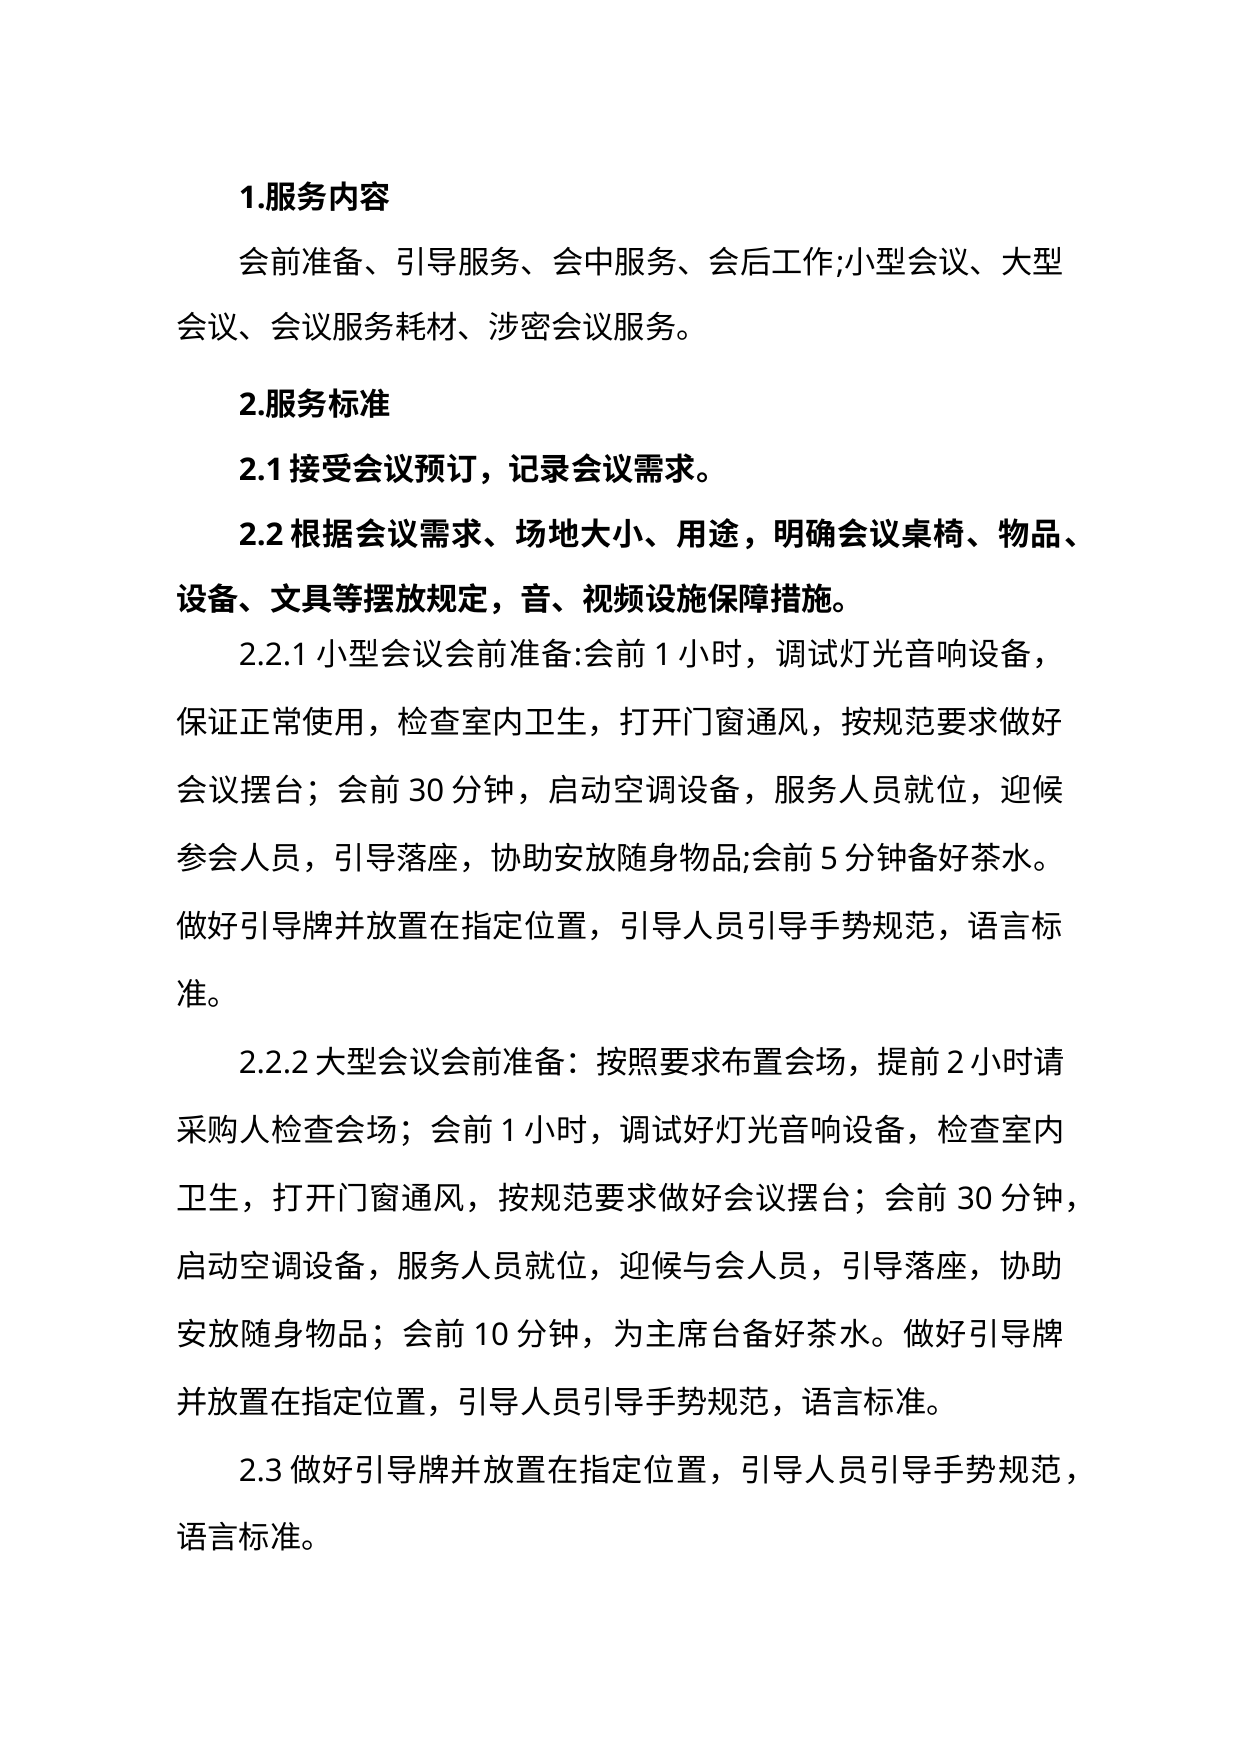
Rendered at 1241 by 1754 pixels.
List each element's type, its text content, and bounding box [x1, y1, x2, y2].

text 会前准备、引导服务、会中服务、会后工作;小型会议、大型会议、会议服务耗材、涉密会议服务。 [176, 227, 1064, 357]
subtitle 1.服务内容 [176, 162, 1064, 227]
text 2.3做好引导牌并放置在指定位置，引导人员引导手势规范，语言标准。 [176, 1445, 1064, 1558]
subtitle 2.服务标准 [176, 369, 1064, 434]
text 2.1接受会议预订，记录会议需求。 [176, 434, 1064, 499]
text 2.2.2大型会议会前准备：按照要求布置会场，提前2小时请采购人检查会场；会前1小时，调试好灯光音响设备，检查室内卫生，打开门窗通风，按规范要求做好会议摆台；会前30分钟，启动空调设备，服务人员就位，迎候与会人员，引导落座，协助安放随身物品；会前10分钟，为主席台备好茶水。做好引导牌并放置在指定位置，引导人员引导手势规范，语言标准。 [176, 1037, 1064, 1422]
text 2.2根据会议需求、场地大小、用途，明确会议桌椅、物品、设备、文具等摆放规定，音、视频设施保障措施。 [176, 499, 1064, 629]
text 2.2.1小型会议会前准备:会前1小时，调试灯光音响设备，保证正常使用，检查室内卫生，打开门窗通风，按规范要求做好会议摆台；会前30分钟，启动空调设备，服务人员就位，迎候参会人员，引导落座，协助安放随身物品;会前5分钟备好茶水。做好引导牌并放置在指定位置，引导人员引导手势规范，语言标准。 [176, 629, 1064, 1014]
